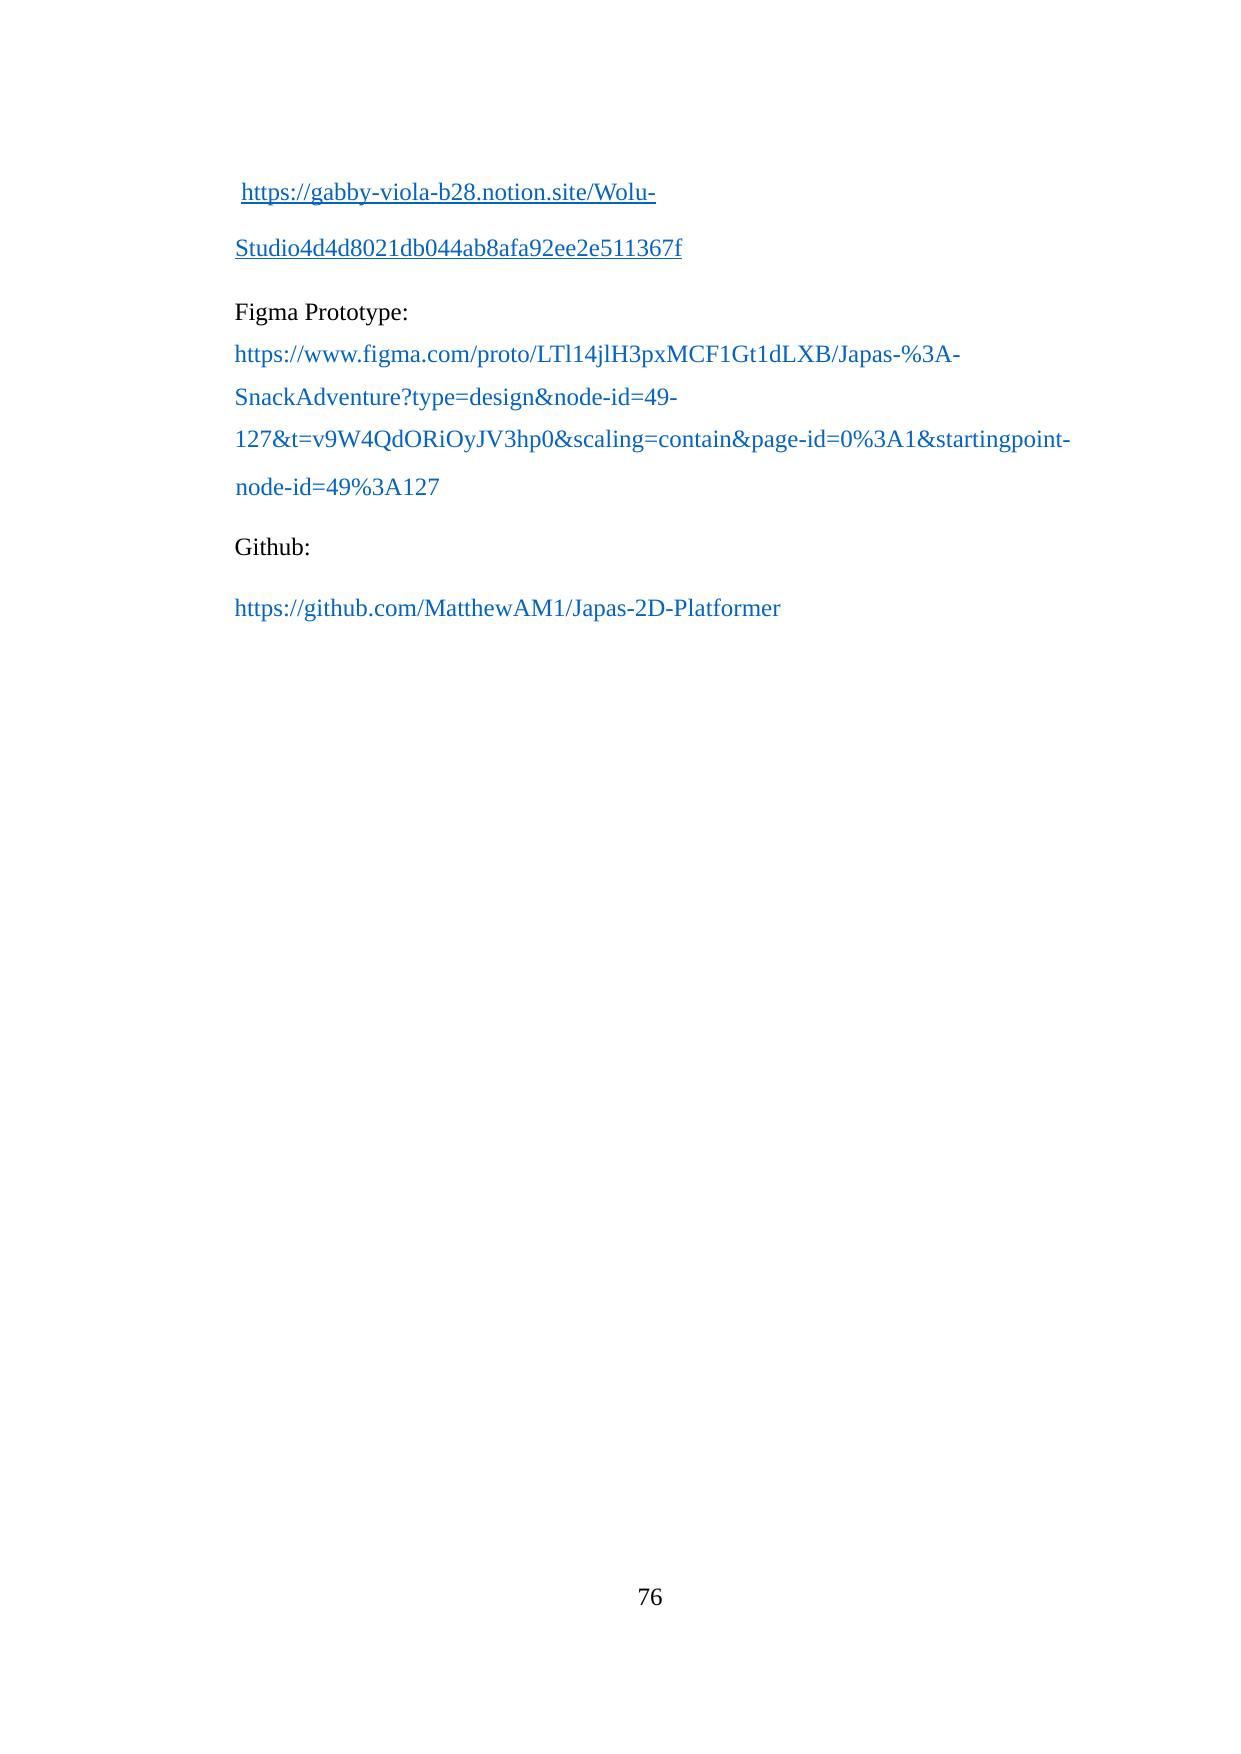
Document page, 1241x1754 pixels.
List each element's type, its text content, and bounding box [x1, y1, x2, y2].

text https://www.figma.com/proto/LTl14jlH3pxMCF1Gt1dLXB/Japas-%3A- [234, 339, 1083, 368]
text Studio4d4d8021db044ab8afa92ee2e511367f [235, 233, 1083, 262]
text https://gabby-viola-b28.notion.site/Wolu- [235, 177, 1083, 206]
text Github: [234, 532, 1083, 561]
text https://github.com/MatthewAM1/Japas-2D-Platformer [234, 593, 1083, 621]
text 127&t=v9W4QdORiOyJV3hp0&scaling=contain&page-id=0%3A1&startingpoint-node-id=49%3A127 [234, 424, 1083, 500]
text Figma Prototype: [234, 297, 1083, 326]
text SnackAdventure?type=design&node-id=49- [234, 382, 1083, 411]
